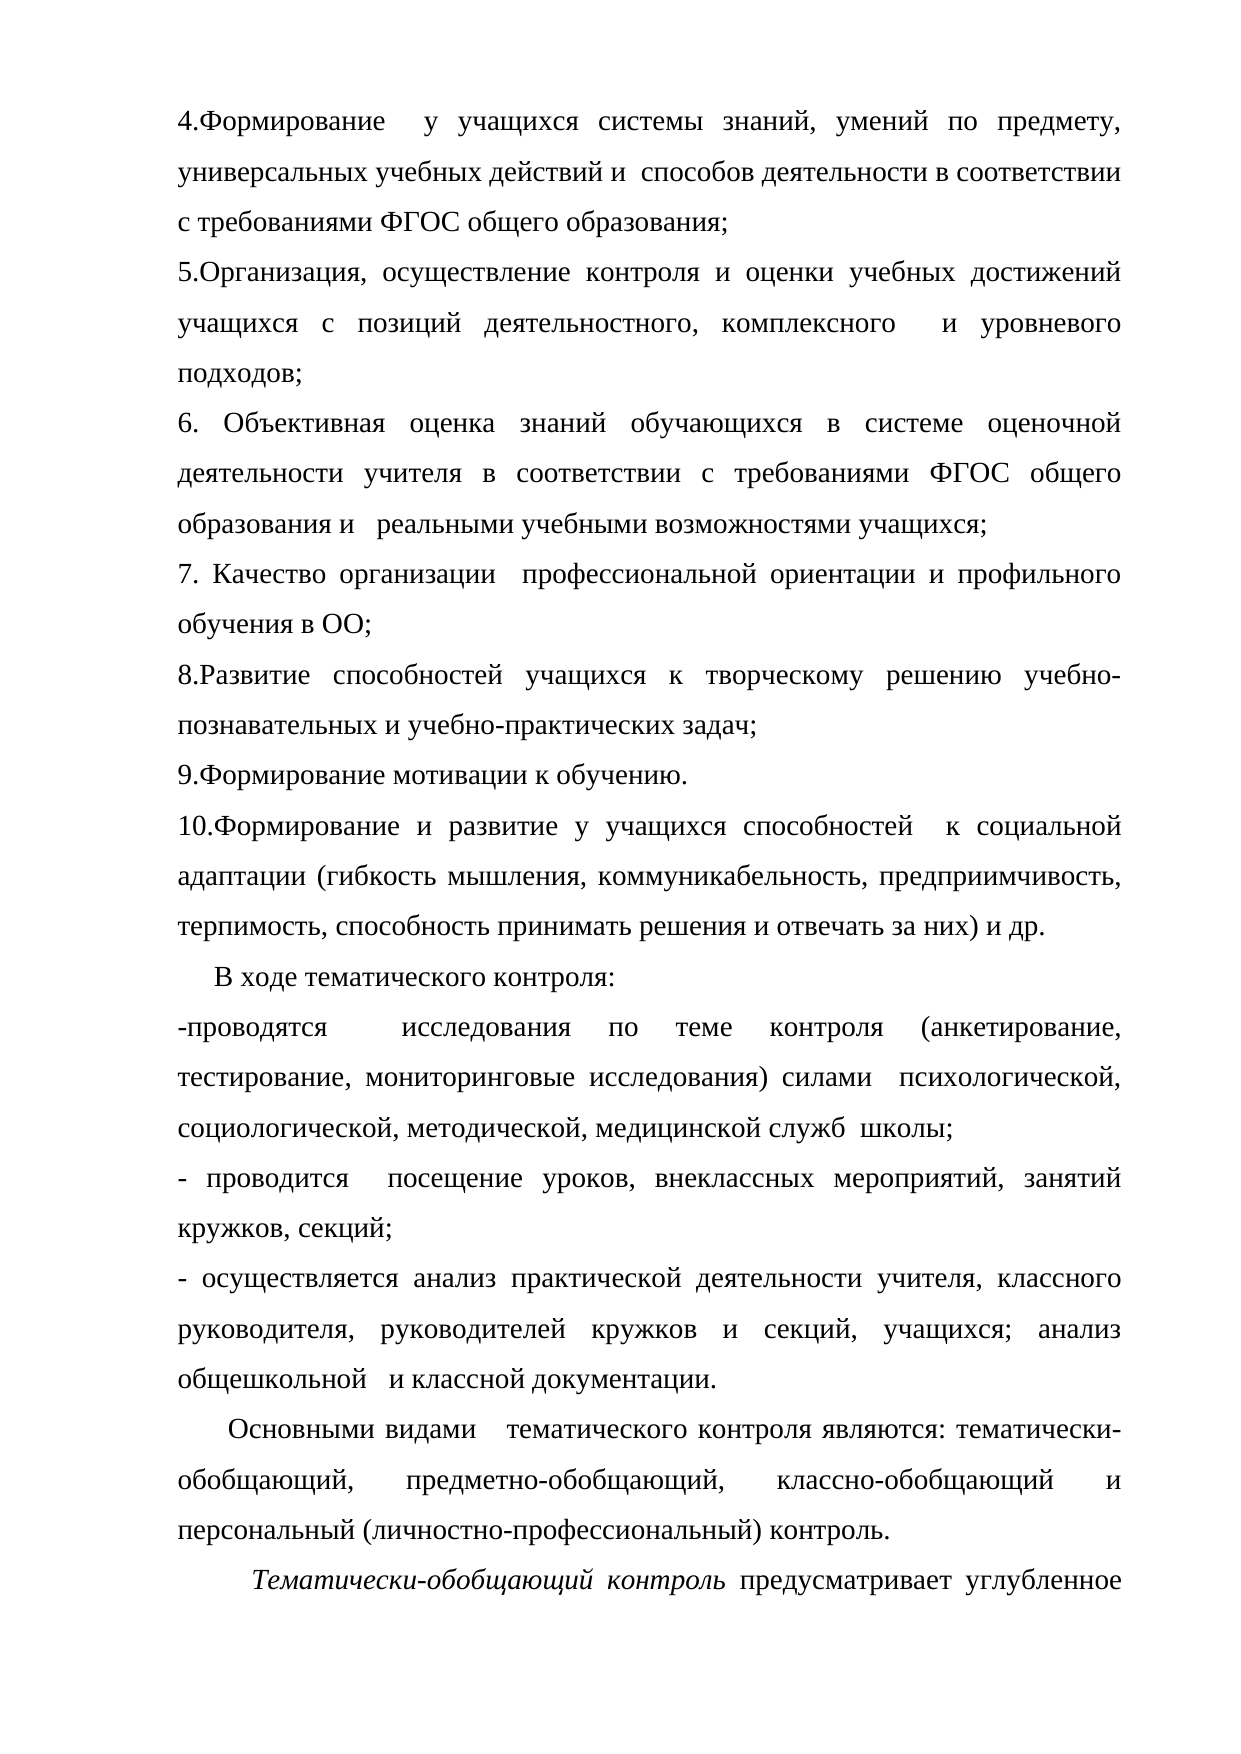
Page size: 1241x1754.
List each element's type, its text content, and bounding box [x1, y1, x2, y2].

text 10.Формирование и развитие у учащихся способностей к социальной адаптации (гибкость мышления, коммуникабельность, предприимчивость, терпимость, способность принимать решения и отвечать за них) и др. [177, 808, 1122, 942]
text - проводится посещение уроков, внеклассных мероприятий, занятий кружков, секций; [177, 1160, 1122, 1244]
text 7. Качество организации профессиональной ориентации и профильного обучения в ОО; [177, 556, 1122, 640]
text 8.Развитие способностей учащихся к творческому решению учебно-познавательных и учебно-практических задач; [177, 657, 1122, 741]
text Основными видами тематического контроля являются: тематически-обобщающий, предметно-обобщающий, классно-обобщающий и персональный (личностно-профессиональный) контроль. [177, 1412, 1122, 1546]
text 6. Объективная оценка знаний обучающихся в системе оценочной деятельности учителя в соответствии с требованиями ФГОС общего образования и реальными учебными возможностями учащихся; [177, 405, 1122, 539]
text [177, 1562, 1122, 1596]
text В ходе тематического контроля: [177, 959, 1122, 992]
text -проводятся исследования по теме контроля (анкетирование, тестирование, мониторинговые исследования) силами психологической, социологической, методической, медицинской служб школы; [177, 1009, 1122, 1143]
text 9.Формирование мотивации к обучению. [177, 757, 1122, 791]
text 5.Организация, осуществление контроля и оценки учебных достижений учащихся с позиций деятельностного, комплексного и уровневого подходов; [177, 254, 1122, 388]
text - осуществляется анализ практической деятельности учителя, классного руководителя, руководителей кружков и секций, учащихся; анализ общешкольной и классной документации. [177, 1261, 1122, 1395]
text 4.Формирование у учащихся системы знаний, умений по предмету, универсальных учебных действий и способов деятельности в соответствии с требованиями ФГОС общего образования; [177, 103, 1122, 238]
